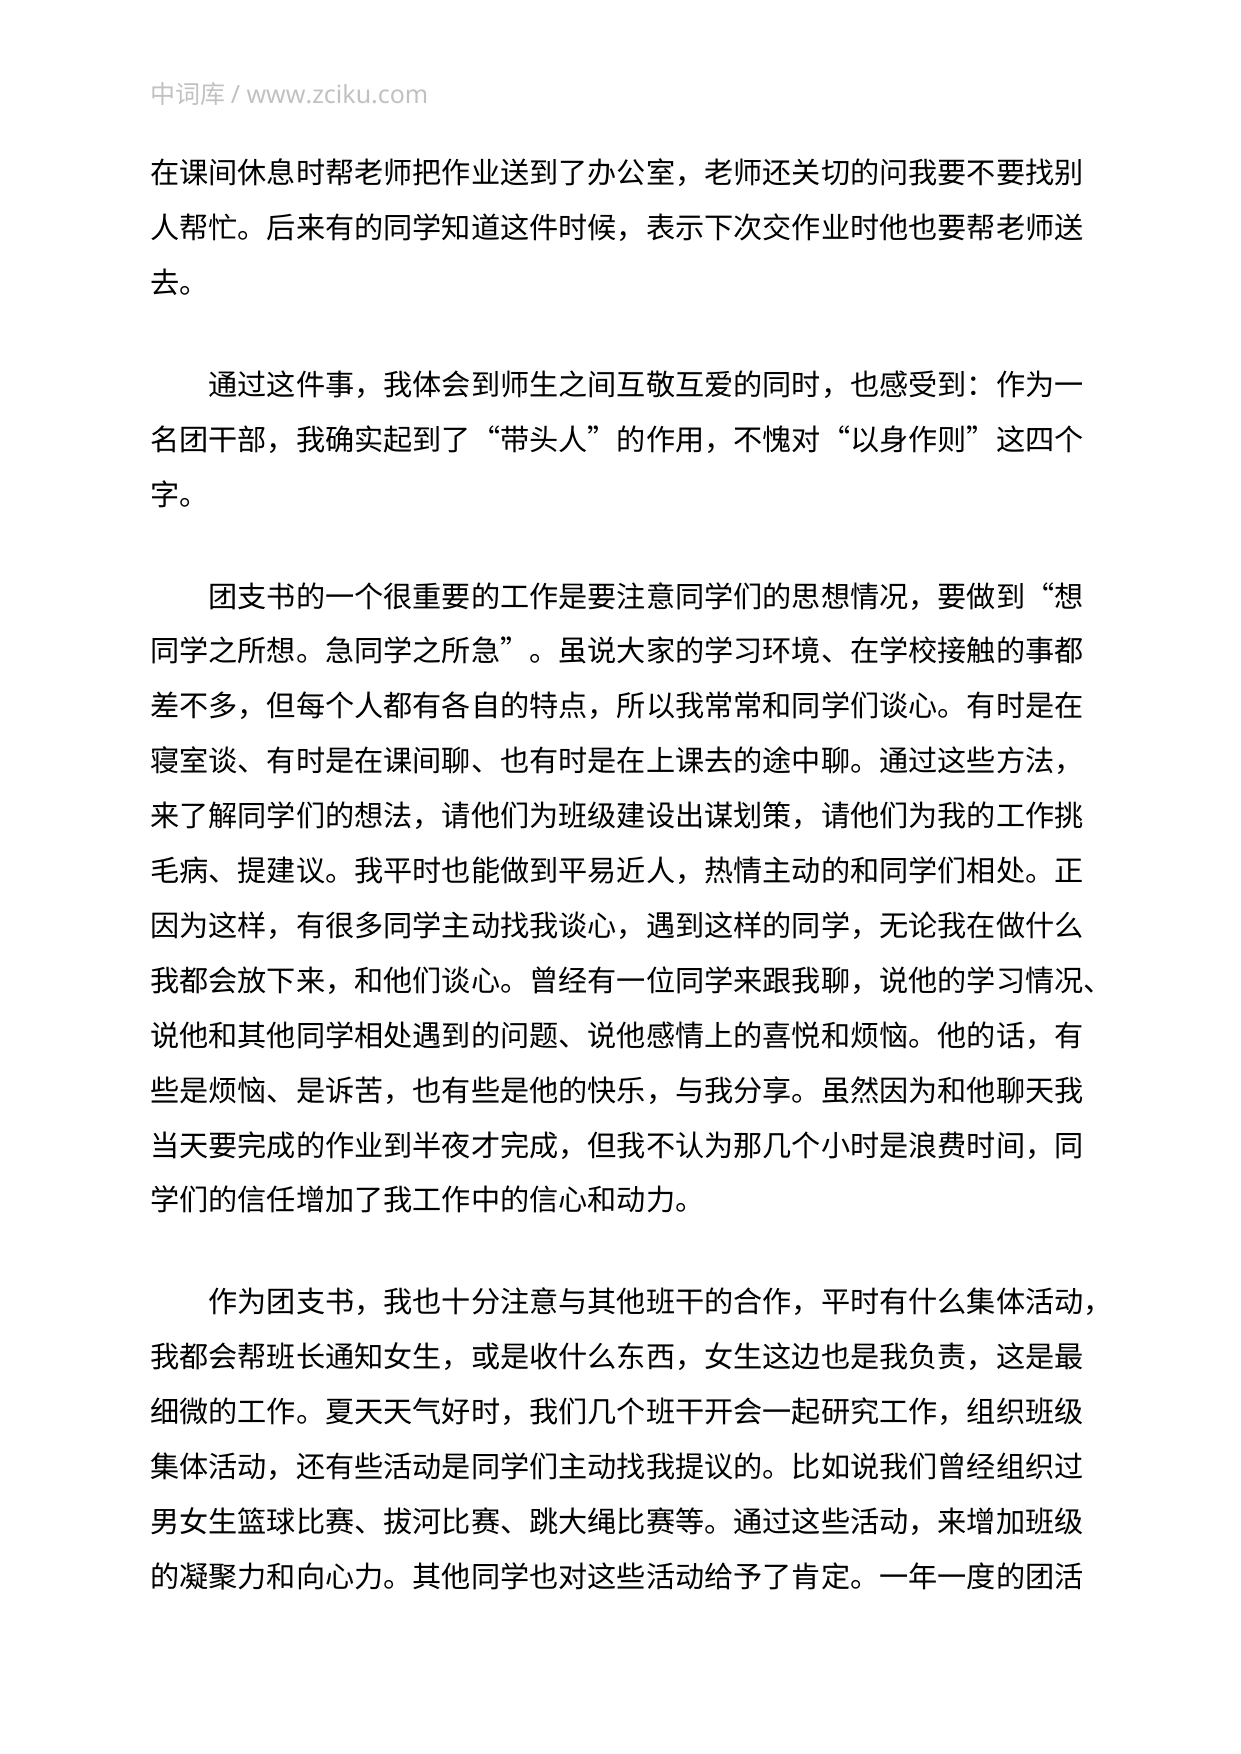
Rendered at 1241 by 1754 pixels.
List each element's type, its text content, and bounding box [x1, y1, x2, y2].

text 通过这件事，我体会到师生之间互敬互爱的同时，也感受到：作为一名团干部，我确实起到了“带头人”的作用，不愧对“以身作则”这四个字。 [150, 362, 1090, 514]
text 团支书的一个很重要的工作是要注意同学们的思想情况，要做到“想同学之所想。急同学之所急”。虽说大家的学习环境、在学校接触的事都差不多，但每个人都有各自的特点，所以我常常和同学们谈心。有时是在寝室谈、有时是在课间聊、也有时是在上课去的途中聊。通过这些方法，来了解同学们的想法，请他们为班级建设出谋划策，请他们为我的工作挑毛病、提建议。我平时也能做到平易近人，热情主动的和同学们相处。正因为这样，有很多同学主动找我谈心，遇到这样的同学，无论我在做什么我都会放下来，和他们谈心。曾经有一位同学来跟我聊，说他的学习情况、说他和其他同学相处遇到的问题、说他感情上的喜悦和烦恼。他的话，有些是烦恼、是诉苦，也有些是他的快乐，与我分享。虽然因为和他聊天我当天要完成的作业到半夜才完成，但我不认为那几个小时是浪费时间，同学们的信任增加了我工作中的信心和动力。 [150, 573, 1090, 1219]
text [150, 150, 1090, 302]
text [150, 1279, 1090, 1596]
